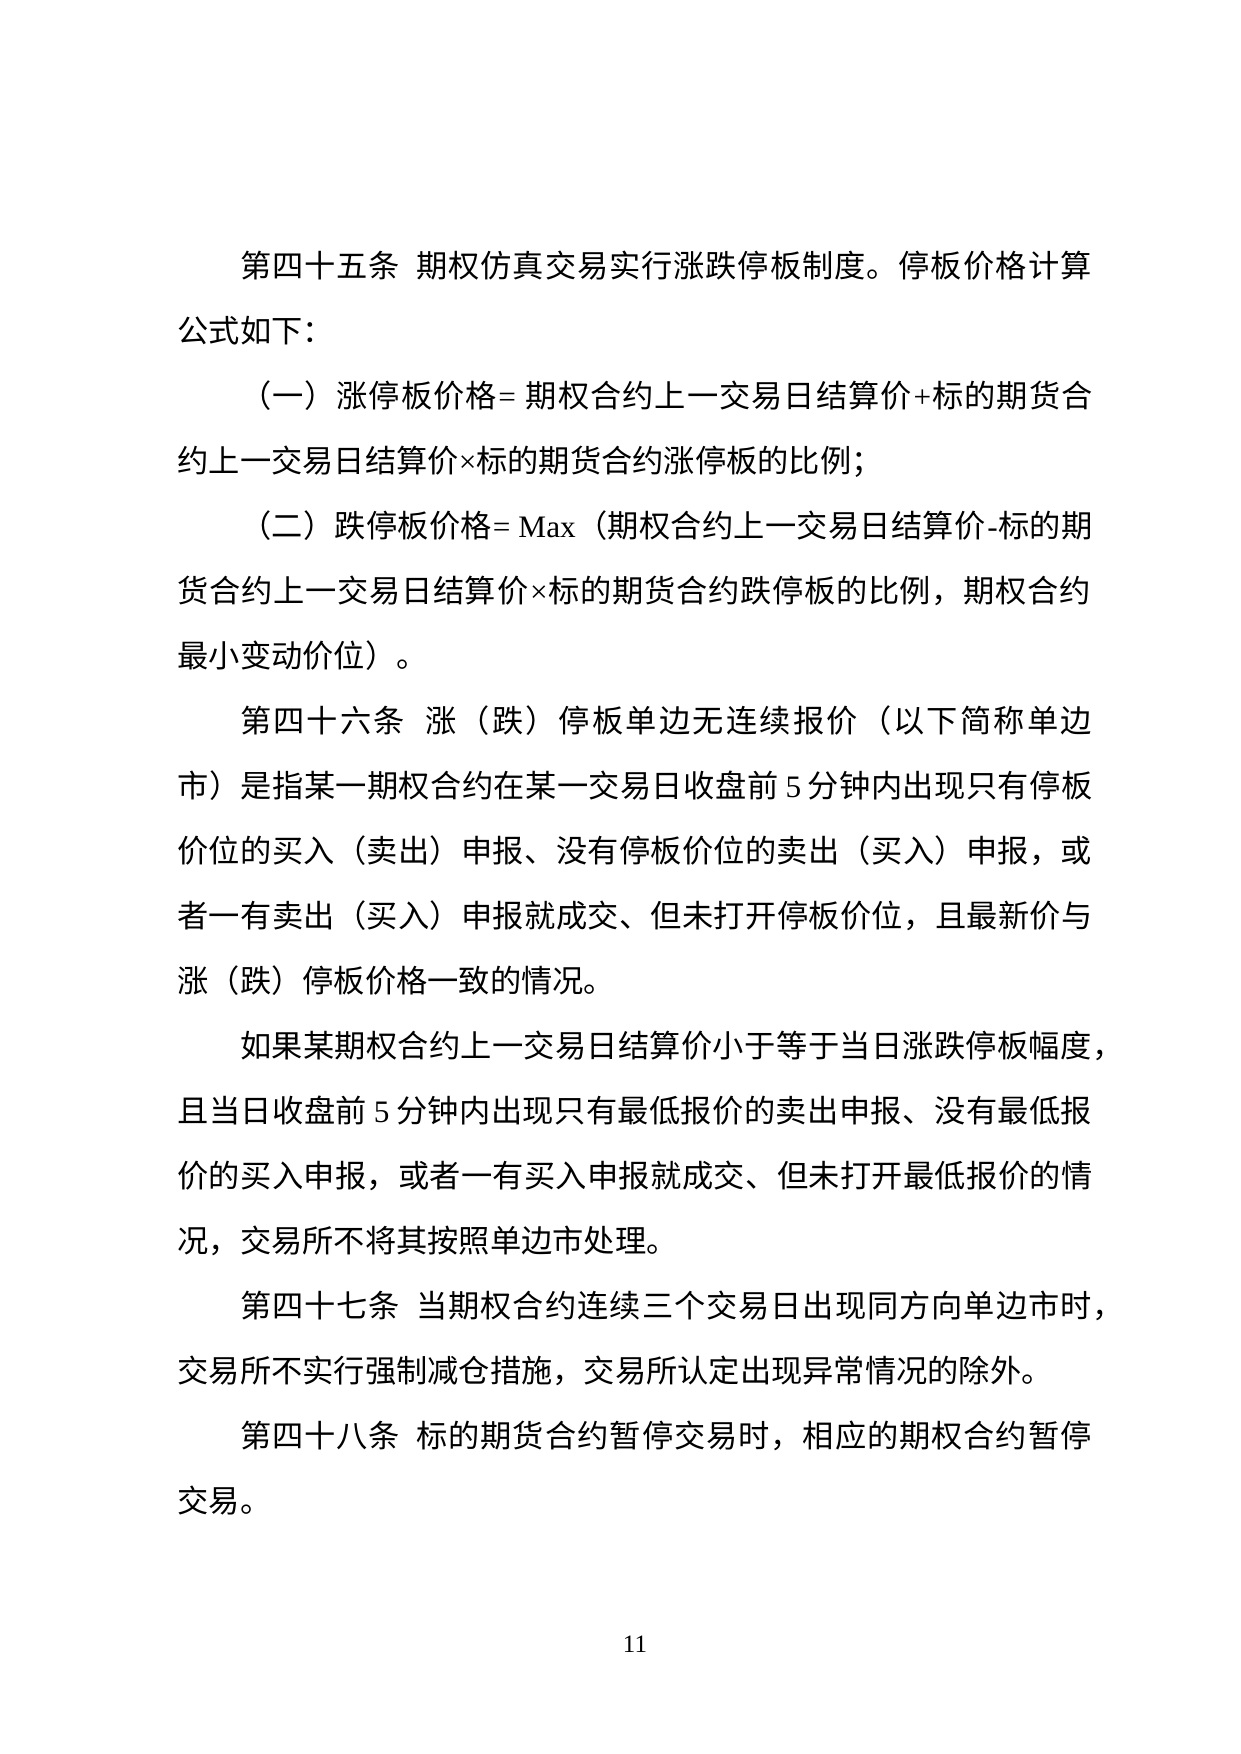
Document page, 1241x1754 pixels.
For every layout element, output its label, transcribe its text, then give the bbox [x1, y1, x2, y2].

text 第四十六条 涨（跌）停板单边无连续报价（以下简称单边市）是指某一期权合约在某一交易日收盘前5分钟内出现只有停板价位的买入（卖出）申报、没有停板价位的卖出（买入）申报，或者一有卖出（买入）申报就成交、但未打开停板价位，且最新价与涨（跌）停板价格一致的情况。 [177, 686, 1092, 1011]
text 第四十八条 标的期货合约暂停交易时，相应的期权合约暂停交易。 [177, 1401, 1092, 1531]
text （一）涨停板价格= 期权合约上一交易日结算价+标的期货合约上一交易日结算价×标的期货合约涨停板的比例； [177, 361, 1092, 491]
text 第四十五条 期权仿真交易实行涨跌停板制度。停板价格计算公式如下： [177, 231, 1092, 361]
text 第四十七条 当期权合约连续三个交易日出现同方向单边市时，交易所不实行强制减仓措施，交易所认定出现异常情况的除外。 [177, 1271, 1092, 1401]
text （二）跌停板价格= Max（期权合约上一交易日结算价-标的期货合约上一交易日结算价×标的期货合约跌停板的比例，期权合约最小变动价位）。 [177, 491, 1092, 686]
text 如果某期权合约上一交易日结算价小于等于当日涨跌停板幅度，且当日收盘前5分钟内出现只有最低报价的卖出申报、没有最低报价的买入申报，或者一有买入申报就成交、但未打开最低报价的情况，交易所不将其按照单边市处理。 [177, 1011, 1092, 1271]
